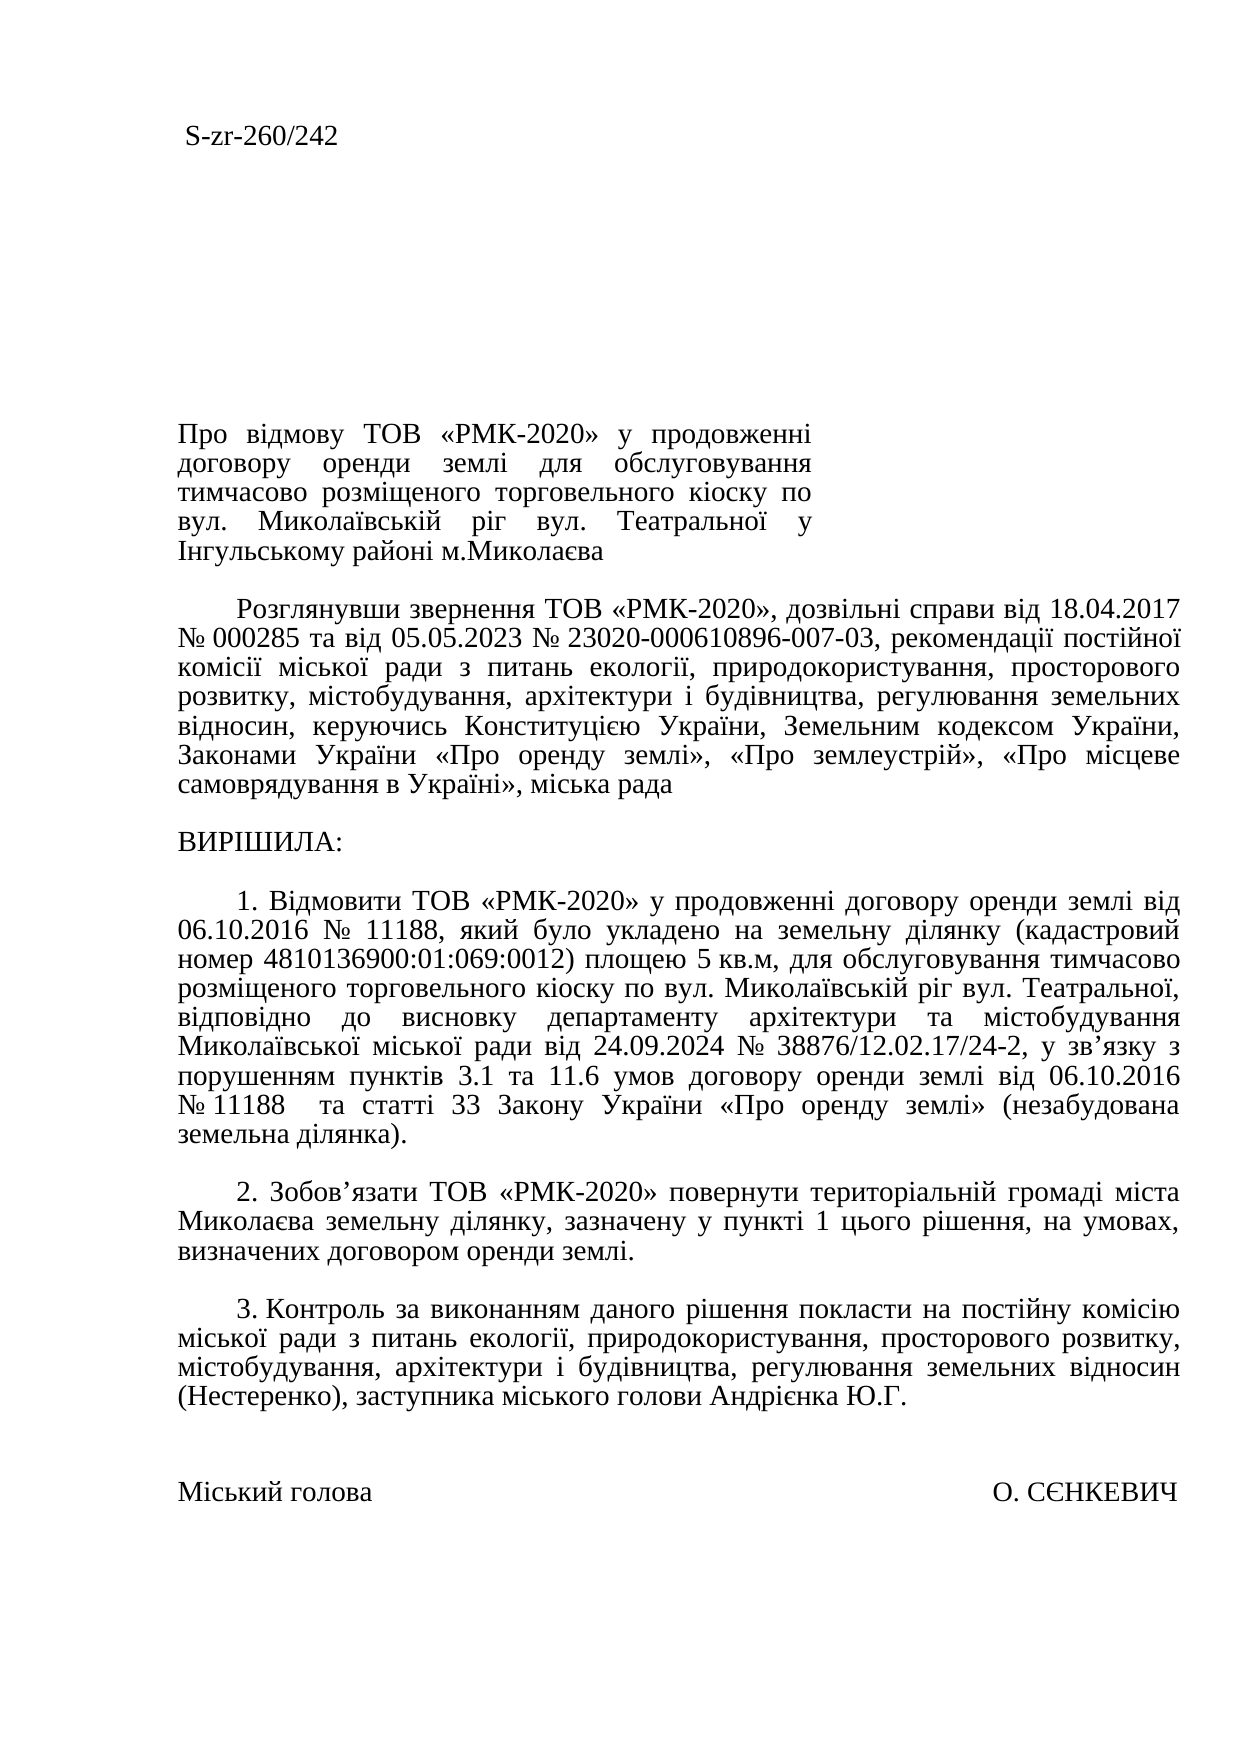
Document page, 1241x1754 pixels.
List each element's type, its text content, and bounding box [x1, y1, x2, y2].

text Розглянувши звернення ТОВ «РМК-2020», дозвільні справи від 18.04.2017 № 000285 та від 05.05.2023 № 23020-000610896-007-03, рекомендації постійної комісії міської ради з питань екології, природокористування, просторового розвитку, містобудування, архітектури і будівництва, регулювання земельних відносин, керуючись Конституцією України, Земельним кодексом України, Законами України «Про оренду землі», «Про землеустрій», «Про місцеве самоврядування в Україні», міська рада [177, 595, 1181, 799]
text 2. Зобов’язати ТОВ «РМК-2020» повернути територіальній громаді міста Миколаєва земельну ділянку, зазначену у пункті 1 цього рішення, на умовах, визначених договором оренди землі. [177, 1178, 1181, 1266]
text 3. Контроль за виконанням даного рішення покласти на постійну комісію міської ради з питань екології, природокористування, просторового розвитку, містобудування, архітектури і будівництва, регулювання земельних відносин (Нестеренко), заступника міського голови Андрієнка Ю.Г. [177, 1295, 1181, 1412]
text Про відмову ТОВ «РМК-2020» у продовженні договору оренди землі для обслуговування тимчасово розміщеного торговельного кіоску по вул. Миколаївській ріг вул. Театральної у Інгульському районі м.Миколаєва [177, 420, 812, 566]
text ВИРІШИЛА: [177, 828, 1181, 857]
text Міський голова О. СЄНКЕВИЧ [177, 1474, 1181, 1508]
text 1. Відмовити ТОВ «РМК-2020» у продовженні договору оренди землі від 06.10.2016 № 11188, який було укладено на земельну ділянку (кадастровий номер 4810136900:01:069:0012) площею 5 кв.м, для обслуговування тимчасово розміщеного торговельного кіоску по вул. Миколаївській ріг вул. Театральної, відповідно до висновку департаменту архітектури та містобудування Миколаївської міської ради від 24.09.2024 № 38876/12.02.17/24-2, у зв’язку з порушенням пунктів 3.1 та 11.6 умов договору оренди землі від 06.10.2016 № 11188 та статті 33 Закону України «Про оренду землі» (незабудована земельна ділянка). [177, 887, 1181, 1149]
text S-zr-260/242 [177, 118, 1181, 152]
